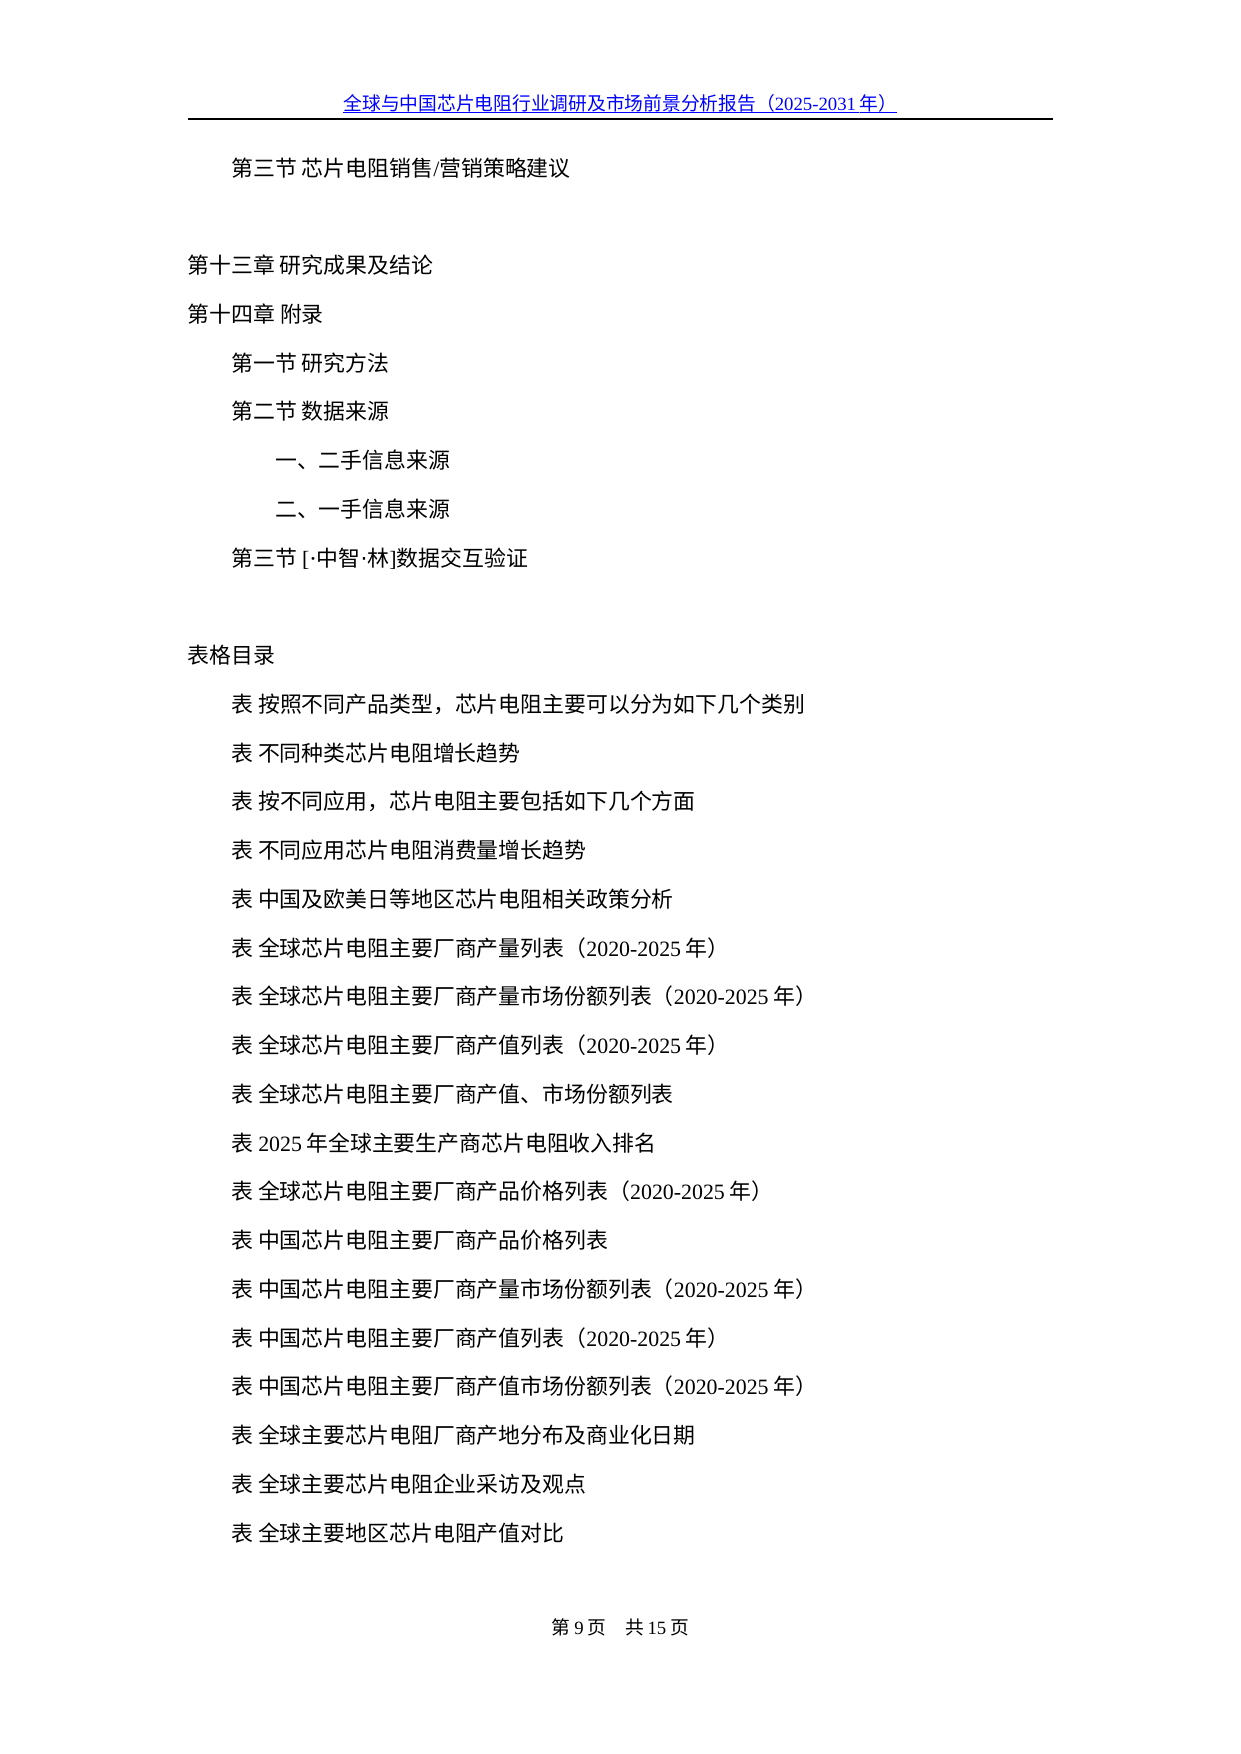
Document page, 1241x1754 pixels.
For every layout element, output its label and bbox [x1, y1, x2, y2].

text [187, 150, 1053, 1548]
